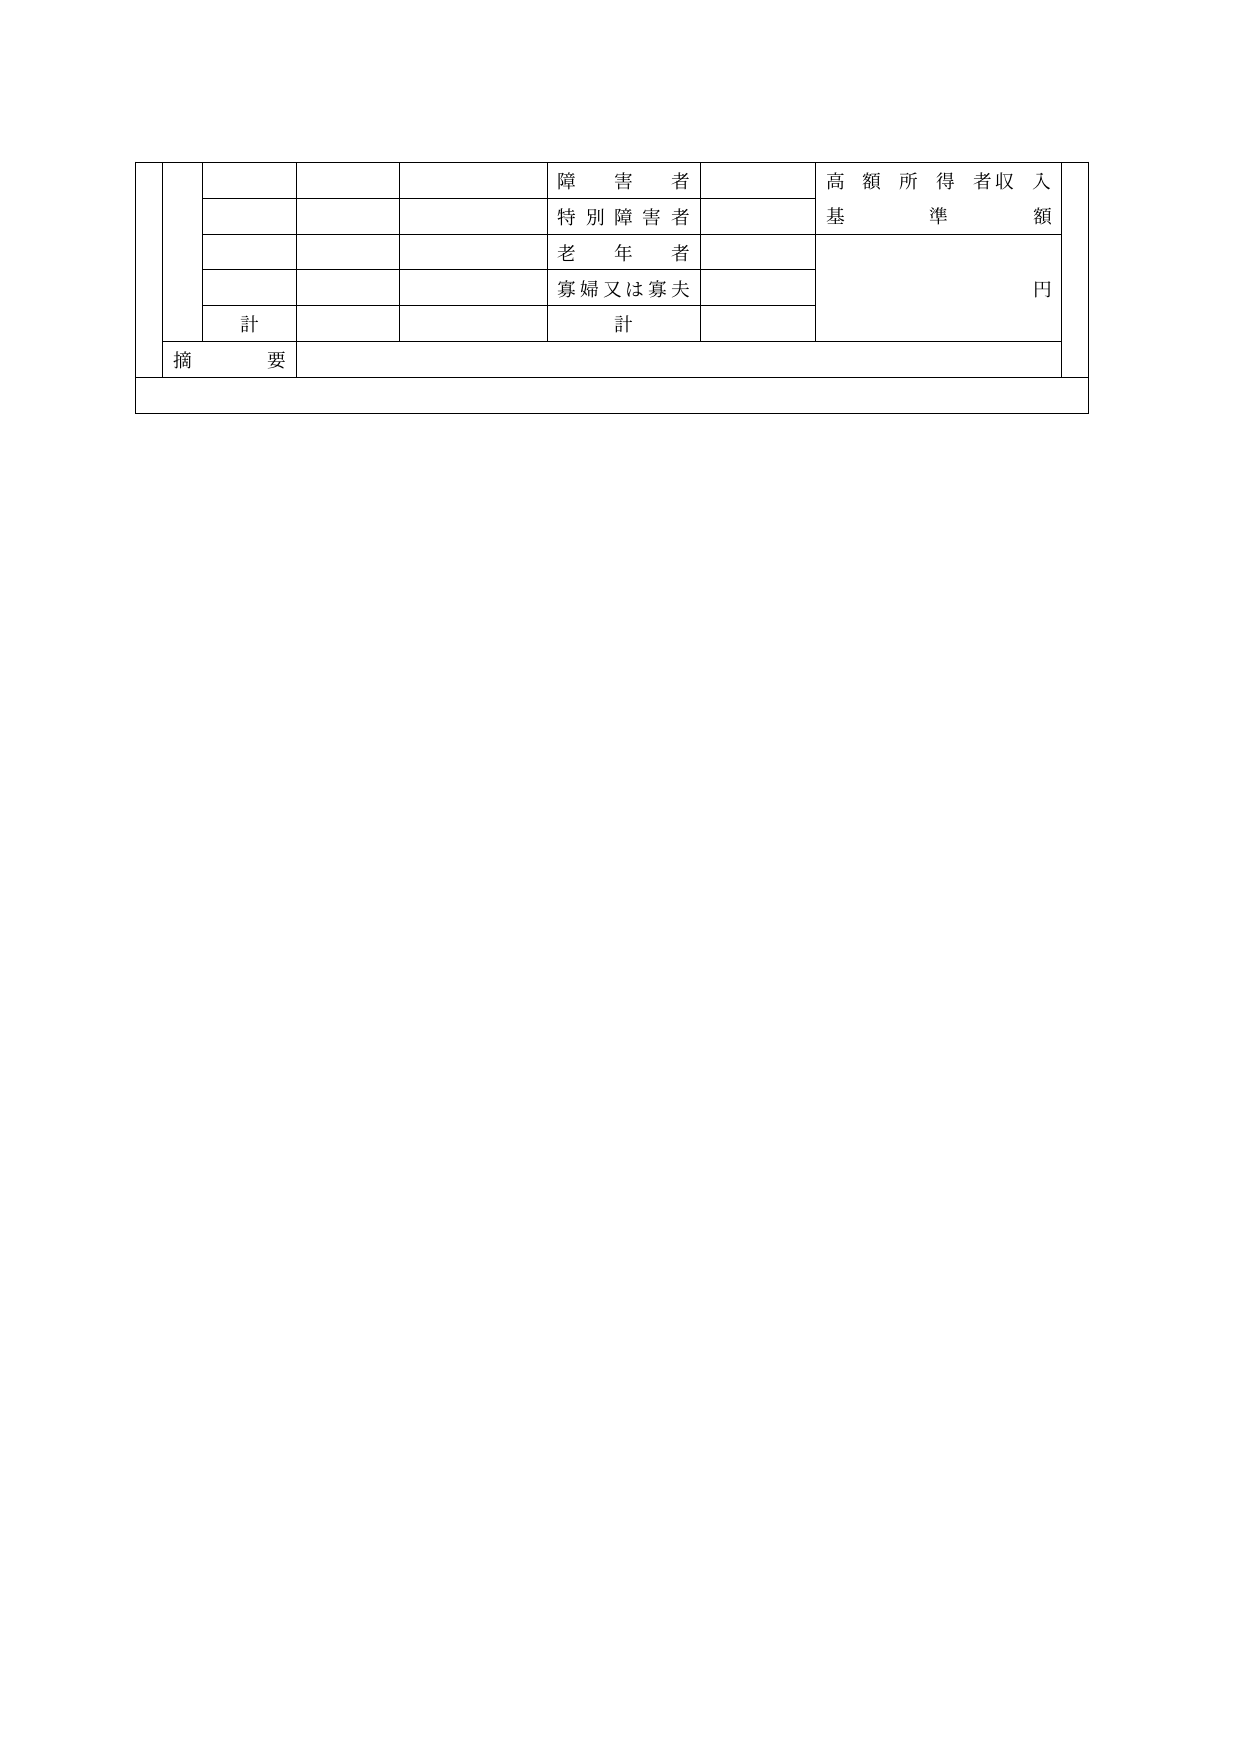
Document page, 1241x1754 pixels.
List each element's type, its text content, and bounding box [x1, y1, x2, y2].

table_cell [400, 235, 547, 269]
table_cell [297, 199, 399, 233]
table_cell 特別障害者 [548, 199, 700, 233]
table_cell 高額所得者収入基準額 [816, 163, 1061, 233]
table_cell [701, 163, 815, 197]
table_cell [701, 199, 815, 233]
table_cell [203, 199, 296, 233]
table_cell [400, 163, 547, 197]
table_cell [400, 199, 547, 233]
table_cell [297, 235, 399, 269]
table_cell [701, 235, 815, 269]
table_cell 計 [548, 306, 700, 341]
table_cell [701, 270, 815, 305]
table_cell [136, 378, 1088, 413]
table_cell 摘要 [163, 342, 296, 377]
table_cell [297, 270, 399, 305]
table_cell [203, 163, 296, 197]
table_cell [203, 270, 296, 305]
table_cell 計 [203, 306, 296, 341]
table_cell 障害者 [548, 163, 700, 197]
table_cell 寡婦又は寡夫 [548, 270, 700, 305]
table_cell [203, 235, 296, 269]
table_cell 円 [816, 235, 1061, 341]
table_cell [297, 306, 399, 341]
table_cell 老年者 [548, 235, 700, 269]
table_cell [297, 342, 1061, 377]
table_cell [400, 306, 547, 341]
table_cell [701, 306, 815, 341]
table_cell [297, 163, 399, 197]
table_cell [400, 270, 547, 305]
